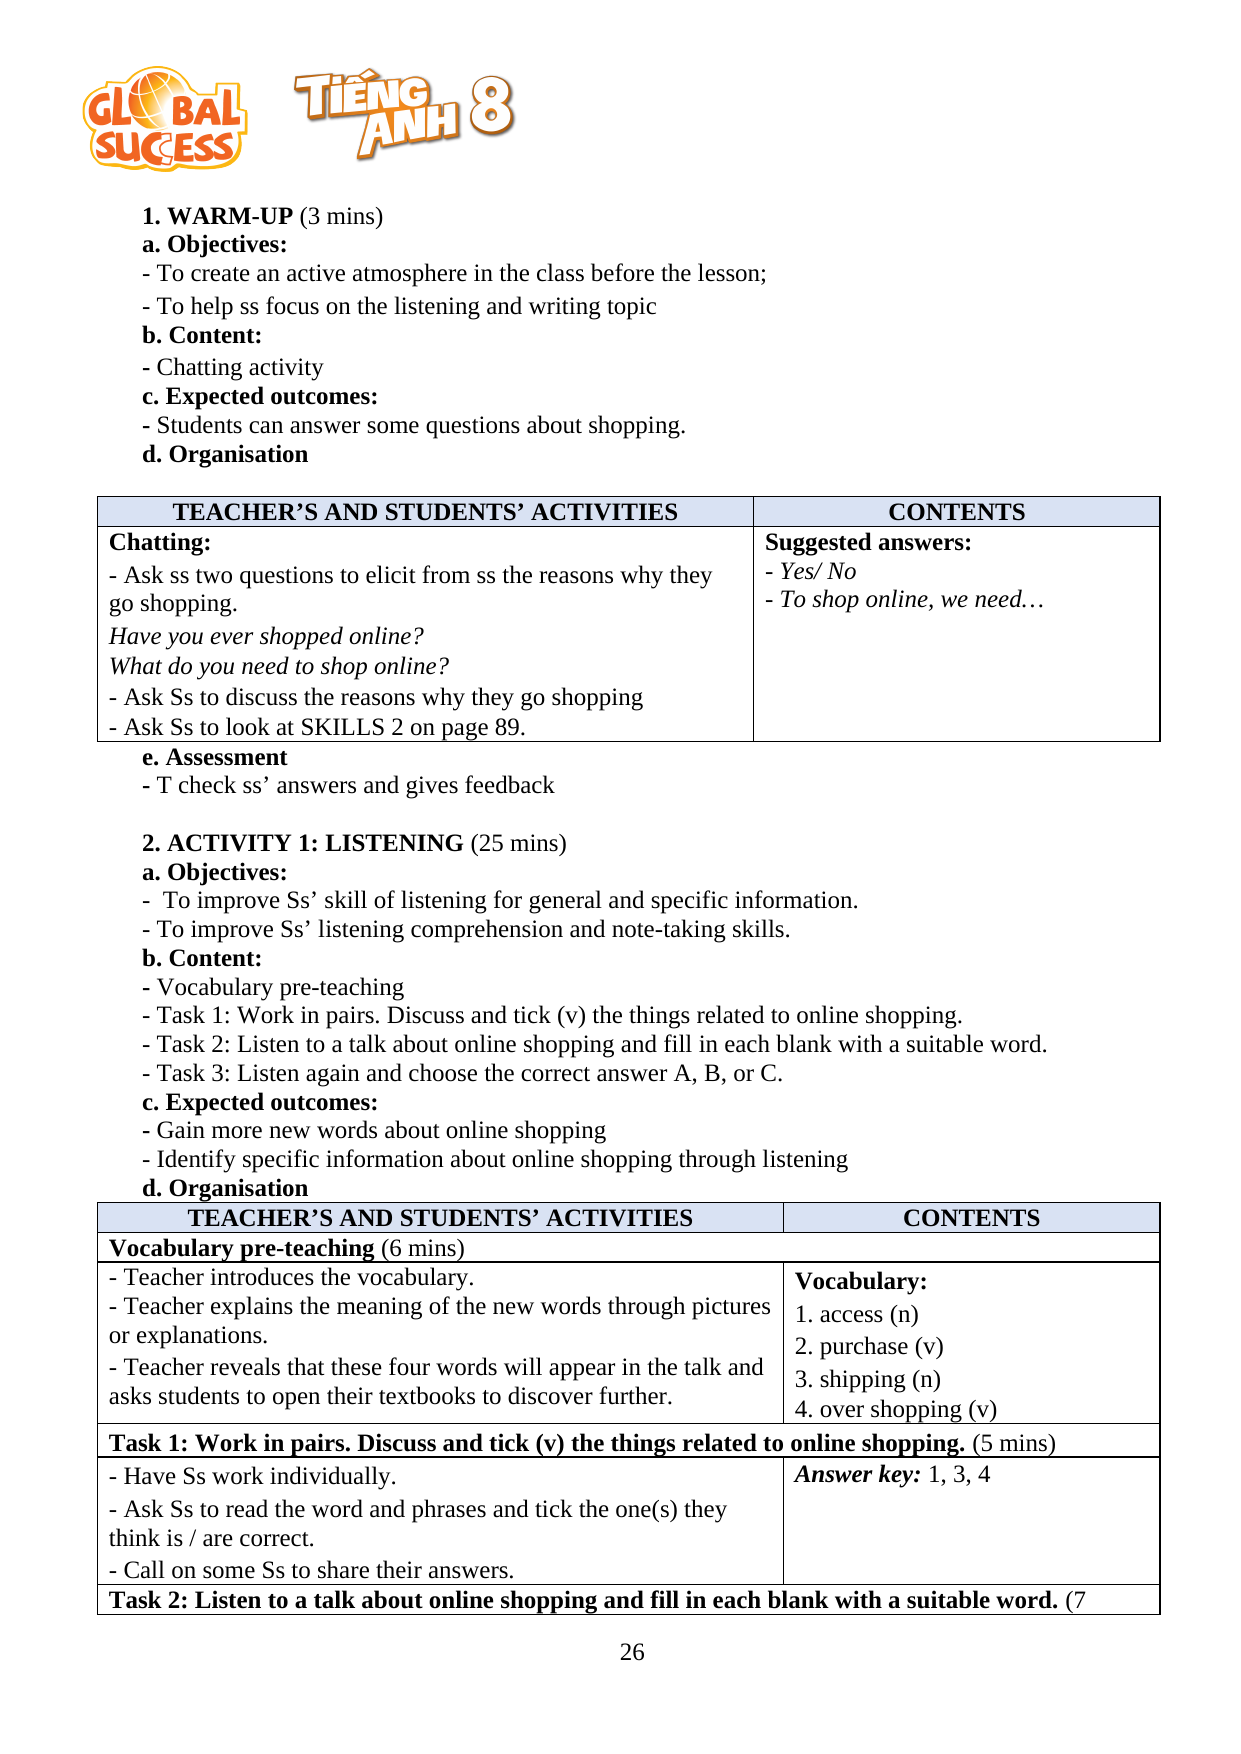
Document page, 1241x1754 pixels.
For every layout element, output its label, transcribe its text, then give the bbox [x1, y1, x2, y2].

table_cell Task 1: Work in pairs. Discuss and tick (v) the things related to online shopping. (5 mins) [98, 1424, 1159, 1456]
table_header TEACHER’S AND STUDENTS’ ACTIVITIES [98, 497, 753, 526]
table_cell - Teacher introduces the vocabulary. - Teacher explains the meaning of the new words through pictures or explanations. - Teacher reveals that these four words will appear in the talk and asks students to open their textbooks to discover further. [98, 1263, 783, 1423]
text - Vocabulary pre-teaching [142, 972, 1122, 1001]
text - To improve Ss’ listening comprehension and note-taking skills. [142, 914, 1122, 943]
text - Gain more new words about online shopping [142, 1116, 1122, 1144]
text 1. WARM-UP (3 mins) [142, 201, 1122, 229]
text - To create an active atmosphere in the class before the lesson; [142, 258, 1122, 287]
table_cell Vocabulary pre-teaching (6 mins) [98, 1233, 1159, 1261]
text d. Organisation [142, 439, 1122, 467]
text a. Objectives: [142, 229, 1122, 258]
table_header CONTENTS [784, 1203, 1159, 1232]
table_header CONTENTS [754, 497, 1159, 526]
text e. Assessment [142, 742, 1122, 771]
table_cell Task 2: Listen to a talk about online shopping and fill in each blank with a suitable word. (7 mins) [98, 1585, 1159, 1614]
text b. Content: [142, 320, 1122, 349]
table_cell Answer key: 1, 3, 4 [784, 1458, 1159, 1584]
table_cell - Have Ss work individually. - Ask Ss to read the word and phrases and tick the one(s) they think is / are correct. - Call on some Ss to share their answers. [98, 1458, 783, 1584]
text c. Expected outcomes: [142, 381, 1122, 410]
text a. Objectives: [142, 857, 1122, 886]
text - To help ss focus on the listening and writing topic [142, 291, 1122, 320]
text - To improve Ss’ skill of listening for general and specific information. [142, 886, 1122, 914]
text - T check ss’ answers and gives feedback [142, 771, 1122, 799]
text b. Content: [142, 943, 1122, 972]
table_cell Suggested answers: - Yes/ No - To shop online, we need… [754, 527, 1159, 741]
text - Task 1: Work in pairs. Discuss and tick (v) the things related to online shopping. [142, 1001, 1122, 1029]
text - Students can answer some questions about shopping. [142, 410, 1122, 439]
picture [82, 66, 248, 172]
text 2. ACTIVITY 1: LISTENING (25 mins) [142, 828, 1122, 857]
text - Chatting activity [142, 352, 1122, 381]
text - Task 2: Listen to a talk about online shopping and fill in each blank with a suitable word. [142, 1029, 1122, 1058]
text - Task 3: Listen again and choose the correct answer A, B, or C. [142, 1058, 1122, 1087]
text d. Organisation [142, 1173, 1122, 1202]
table_cell Chatting: - Ask ss two questions to elicit from ss the reasons why they go shopping. Have you ever shopped online? What do you need to shop online? - Ask Ss to discuss the reasons why they go shopping - Ask Ss to look at SKILLS 2 on page 89. [98, 527, 753, 741]
text c. Expected outcomes: [142, 1087, 1122, 1116]
table_header TEACHER’S AND STUDENTS’ ACTIVITIES [98, 1203, 783, 1232]
table_cell Vocabulary: 1. access (n) 2. purchase (v) 3. shipping (n) 4. over shopping (v) [784, 1263, 1159, 1423]
picture [291, 59, 518, 172]
text - Identify specific information about online shopping through listening [142, 1144, 1122, 1173]
